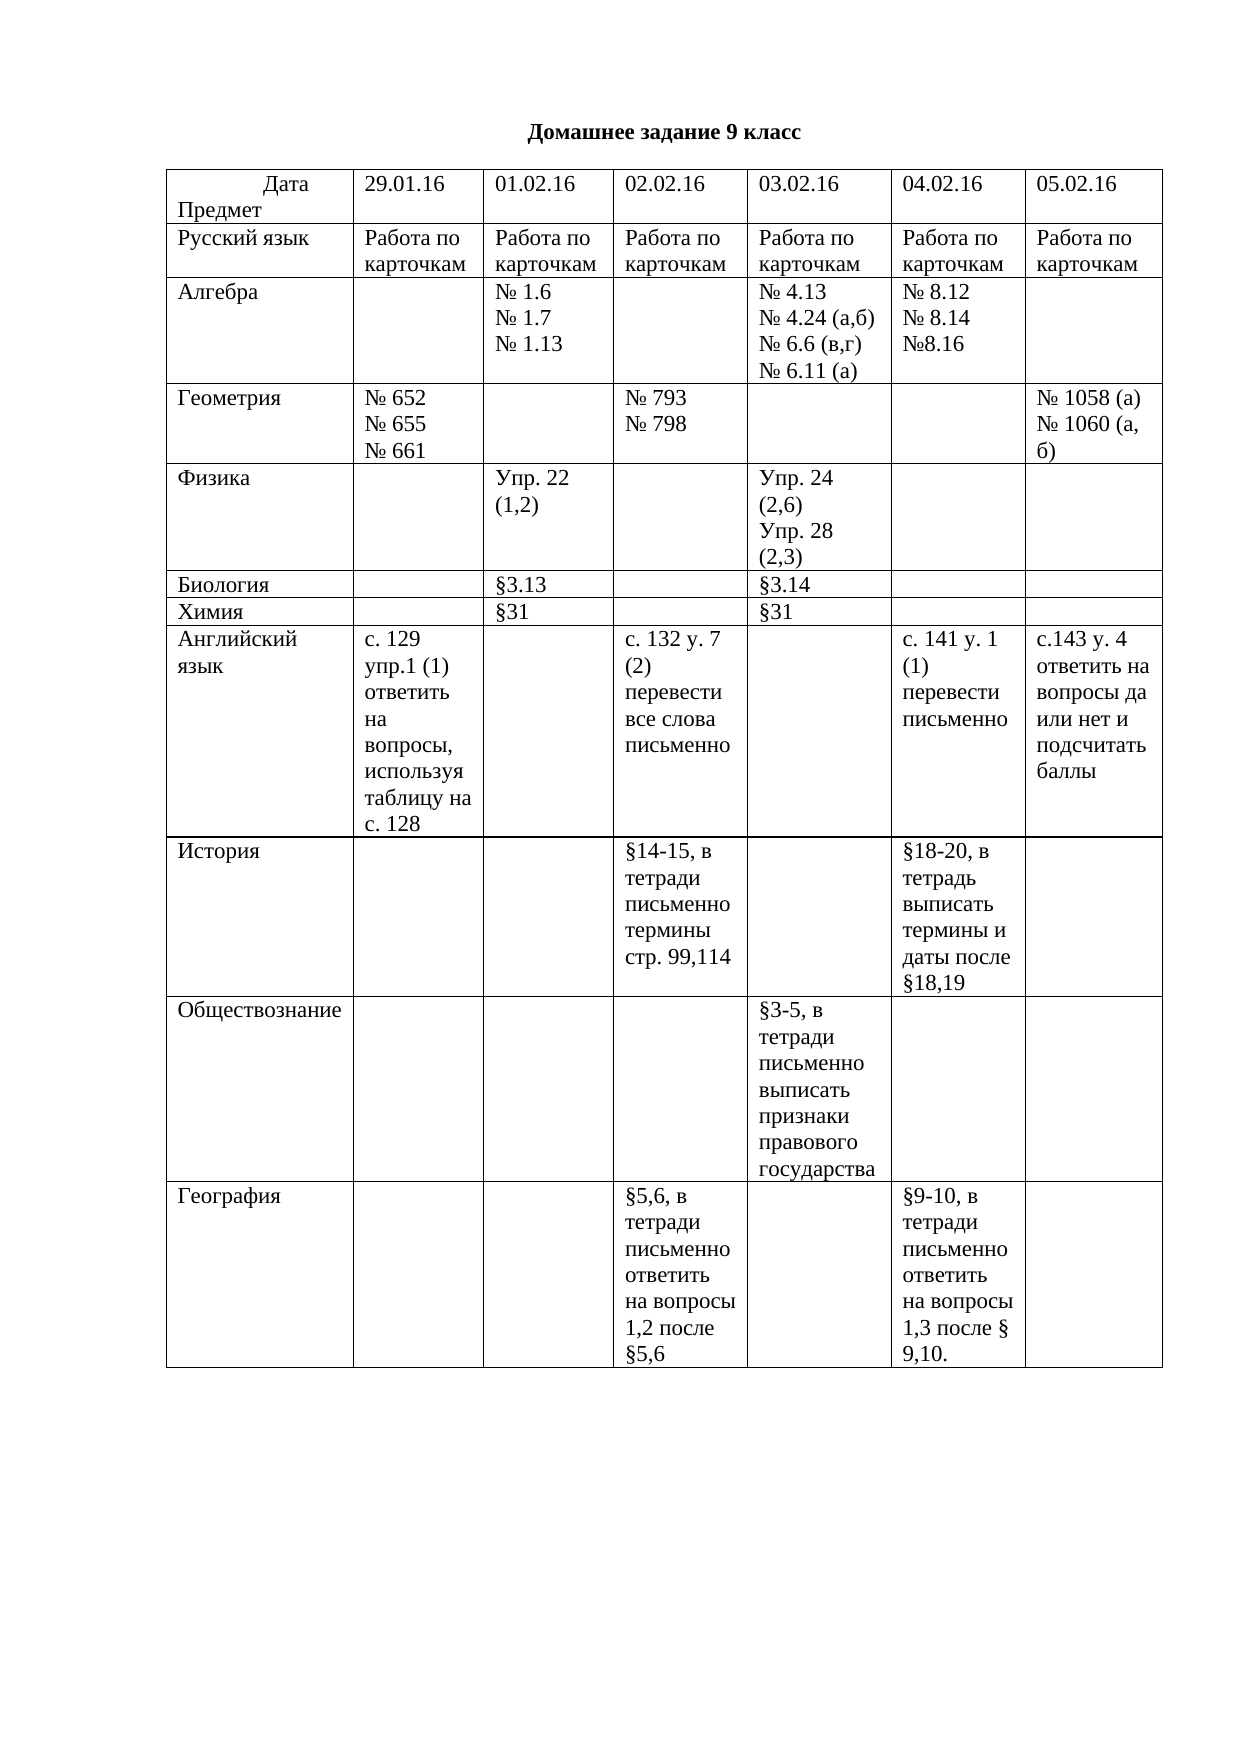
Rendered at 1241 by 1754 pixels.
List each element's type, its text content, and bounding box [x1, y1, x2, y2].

table_cell §3.14 [748, 571, 891, 597]
table_cell §3.13 [484, 571, 613, 597]
table_cell [354, 278, 483, 383]
table_cell с. 129 упр.1 (1) ответить на вопросы, используя таблицу на с. 128 [354, 626, 483, 836]
table_header 05.02.16 [1026, 170, 1162, 223]
table_cell Биология [167, 571, 353, 597]
table_cell [748, 626, 891, 836]
table_cell Геометрия [167, 384, 353, 463]
table_cell [1026, 838, 1162, 996]
table_cell История [167, 838, 353, 996]
table_cell [354, 571, 483, 597]
table_cell [892, 384, 1025, 463]
table_cell [1026, 464, 1162, 570]
table_cell Работа по карточкам [354, 224, 483, 277]
table_cell [354, 598, 483, 624]
table_cell с. 132 у. 7 (2) перевести все слова письменно [614, 626, 747, 836]
table_cell [484, 838, 613, 996]
table_cell № 1.6 № 1.7 № 1.13 [484, 278, 613, 383]
table_cell Работа по карточкам [892, 224, 1025, 277]
table_cell с. 141 у. 1 (1) перевести письменно [892, 626, 1025, 836]
table_cell География [167, 1182, 353, 1367]
table_cell [892, 571, 1025, 597]
table_cell [1026, 571, 1162, 597]
table_cell [1026, 997, 1162, 1181]
table_cell [614, 571, 747, 597]
table_cell Работа по карточкам [614, 224, 747, 277]
table_cell Алгебра [167, 278, 353, 383]
table_cell §9-10, в тетради письменно ответить на вопросы 1,3 после § 9,10. [892, 1182, 1025, 1367]
table_cell [484, 997, 613, 1181]
table_cell Обществознание [167, 997, 353, 1181]
table_cell [614, 598, 747, 624]
table_header Дата Предмет [167, 170, 353, 223]
table_cell с.143 у. 4 ответить на вопросы да или нет и подсчитать баллы [1026, 626, 1162, 836]
table_cell [892, 997, 1025, 1181]
table_cell [1026, 1182, 1162, 1367]
table_cell §3-5, в тетради письменно выписать признаки правового государства [748, 997, 891, 1181]
table_cell [484, 626, 613, 836]
table_cell [484, 384, 613, 463]
table_cell [614, 278, 747, 383]
table_cell [1026, 598, 1162, 624]
table_cell [354, 1182, 483, 1367]
table_cell §31 [748, 598, 891, 624]
table_cell [1026, 278, 1162, 383]
table_cell §5,6, в тетради письменно ответить на вопросы 1,2 после §5,6 [614, 1182, 747, 1367]
table_header 29.01.16 [354, 170, 483, 223]
table_cell [614, 997, 747, 1181]
table_cell № 793 № 798 [614, 384, 747, 463]
table_cell Физика [167, 464, 353, 570]
table_cell [484, 1182, 613, 1367]
table_header 02.02.16 [614, 170, 747, 223]
table_cell [892, 464, 1025, 570]
table_cell № 4.13 № 4.24 (а,б) № 6.6 (в,г) № 6.11 (а) [748, 278, 891, 383]
table_cell Работа по карточкам [748, 224, 891, 277]
table_cell [748, 384, 891, 463]
table_cell Английский язык [167, 626, 353, 836]
table_cell Работа по карточкам [1026, 224, 1162, 277]
table_header 04.02.16 [892, 170, 1025, 223]
table_cell № 8.12 № 8.14 №8.16 [892, 278, 1025, 383]
table_header 03.02.16 [748, 170, 891, 223]
table_cell §18-20, в тетрадь выписать термины и даты после §18,19 [892, 838, 1025, 996]
table_cell §31 [484, 598, 613, 624]
table_cell Русский язык [167, 224, 353, 277]
table_cell [748, 838, 891, 996]
table_cell Упр. 22 (1,2) [484, 464, 613, 570]
table_cell Упр. 24 (2,6) Упр. 28 (2,3) [748, 464, 891, 570]
table_cell [614, 464, 747, 570]
table_cell [354, 838, 483, 996]
table_header 01.02.16 [484, 170, 613, 223]
table_cell Химия [167, 598, 353, 624]
table_cell [892, 598, 1025, 624]
table_cell [354, 464, 483, 570]
table_cell № 652 № 655 № 661 [354, 384, 483, 463]
table_cell [748, 1182, 891, 1367]
table_cell §14-15, в тетради письменно термины стр. 99,114 [614, 838, 747, 996]
table_cell Работа по карточкам [484, 224, 613, 277]
table_cell [354, 997, 483, 1181]
text Домашнее задание 9 класс [177, 118, 1152, 144]
table_cell № 1058 (а) № 1060 (а, б) [1026, 384, 1162, 463]
